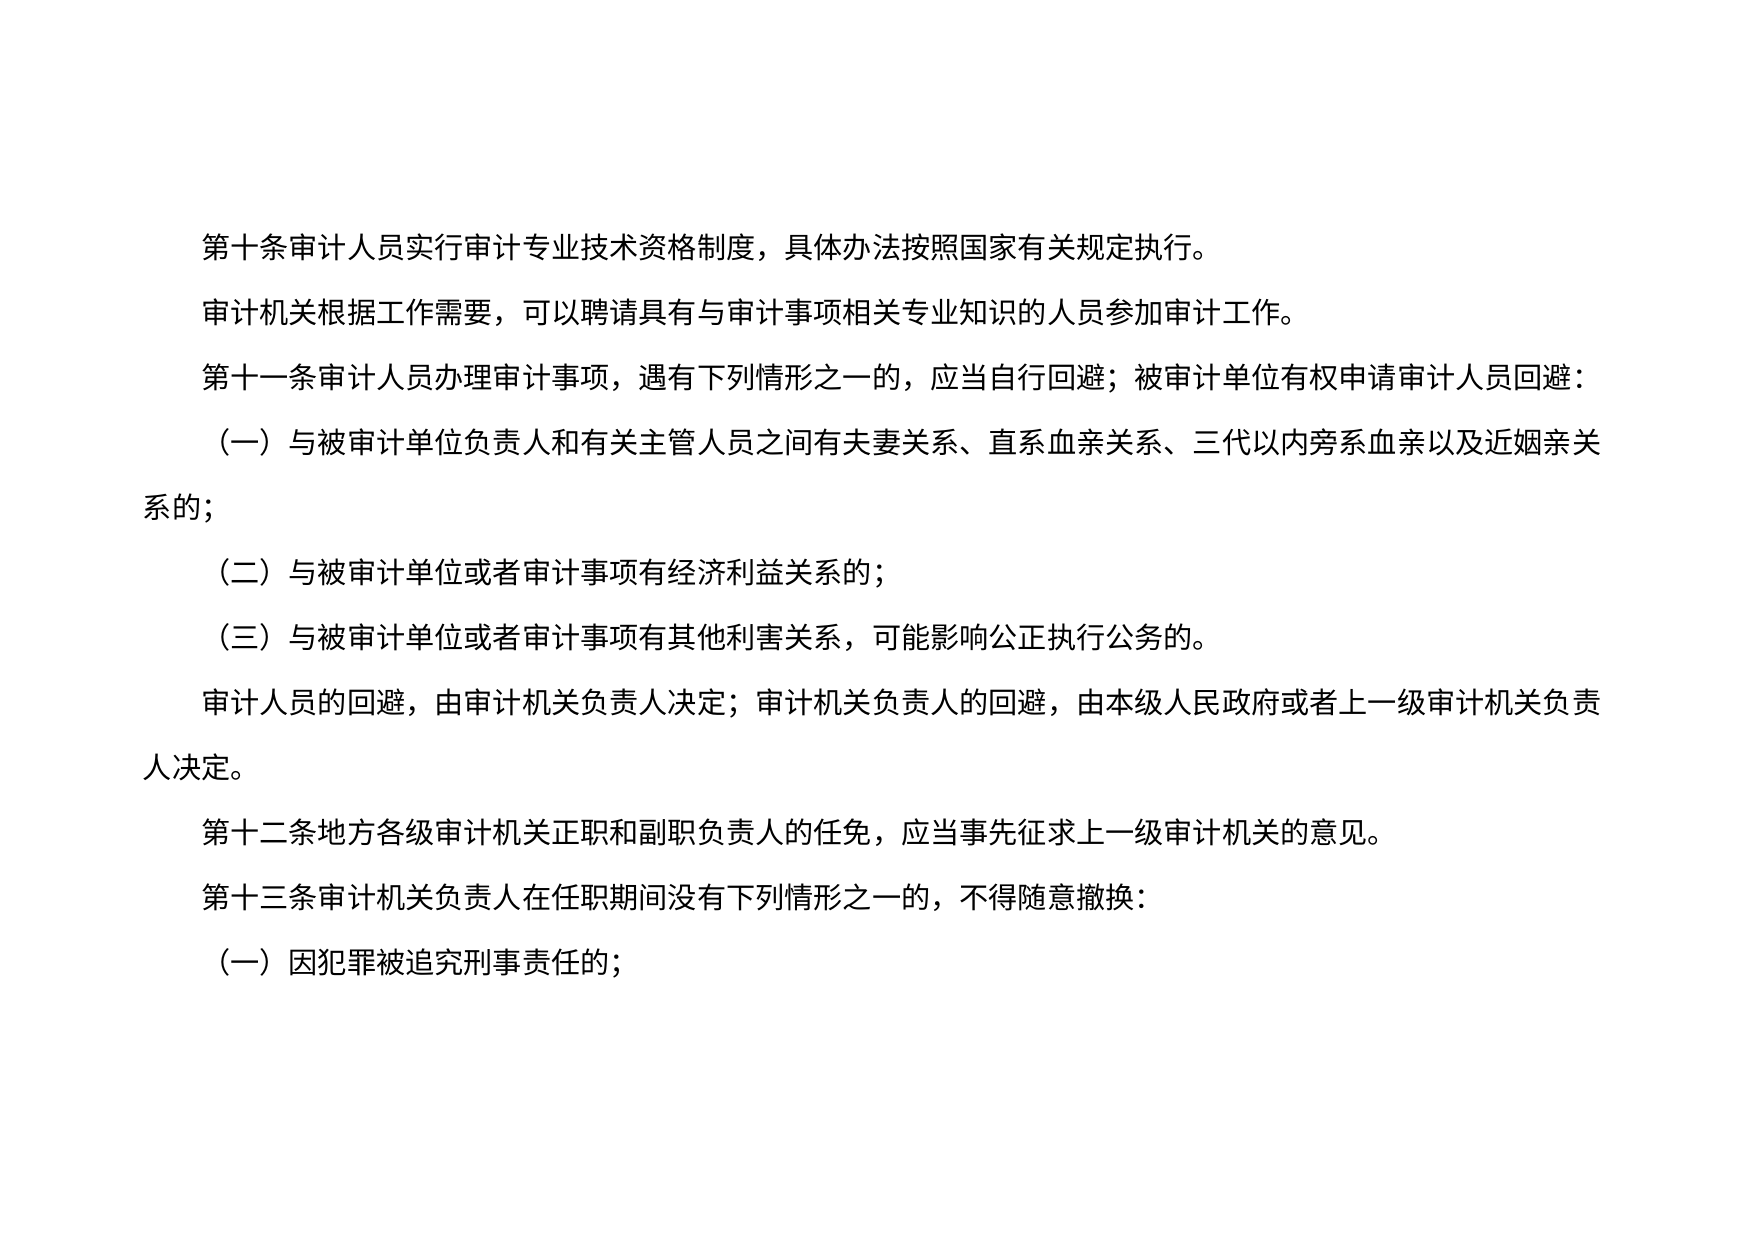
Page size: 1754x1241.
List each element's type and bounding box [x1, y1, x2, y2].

table_header [96, 198, 1658, 1009]
